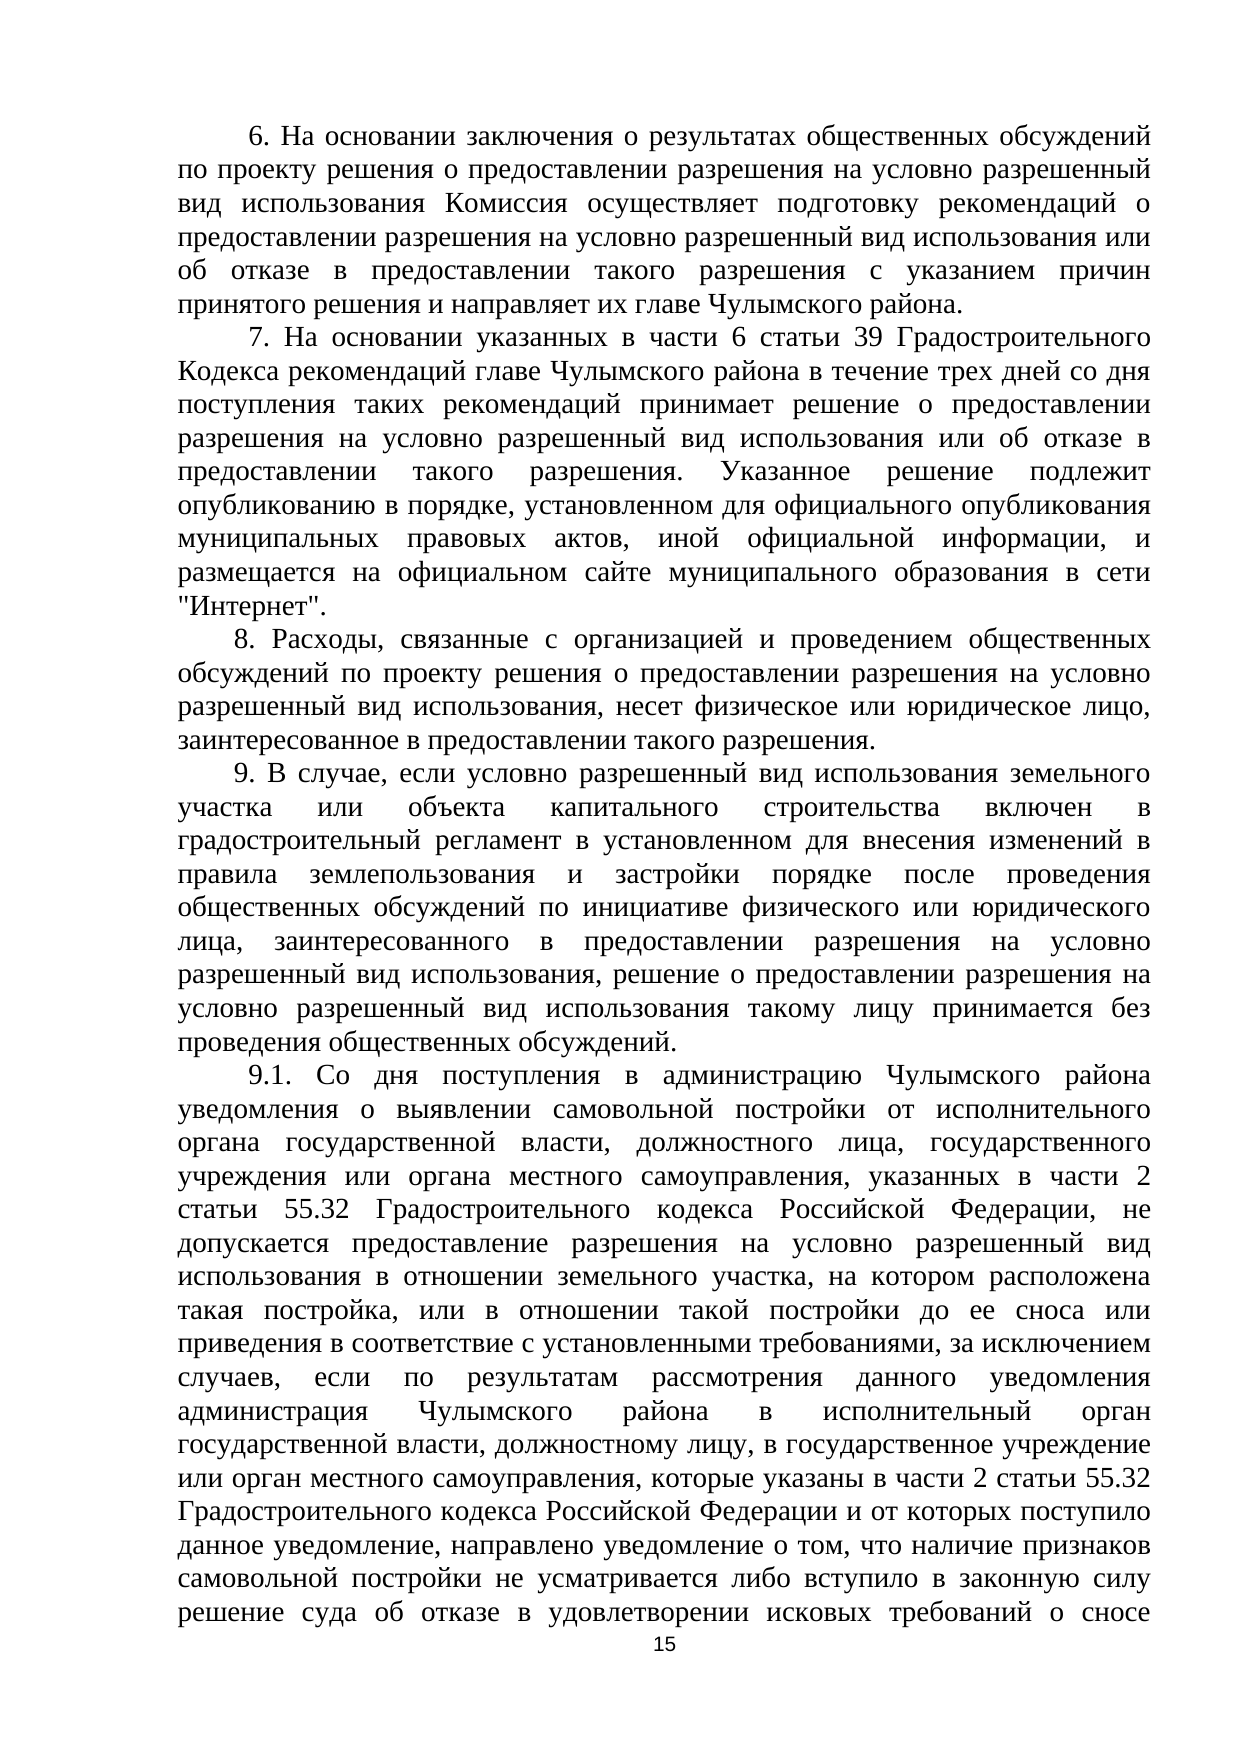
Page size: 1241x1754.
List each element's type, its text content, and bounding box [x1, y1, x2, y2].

text 9. В случае, если условно разрешенный вид использования земельного участка или объекта капитального строительства включен в градостроительный регламент в установленном для внесения изменений в правила землепользования и застройки порядке после проведения общественных обсуждений по инициативе физического или юридического лица, заинтересованного в предоставлении разрешения на условно разрешенный вид использования, решение о предоставлении разрешения на условно разрешенный вид использования такому лицу принимается без проведения общественных обсуждений. [177, 755, 1152, 1057]
text 7. На основании указанных в части 6 статьи 39 Градостроительного Кодекса рекомендаций главе Чулымского района в течение трех дней со дня поступления таких рекомендаций принимает решение о предоставлении разрешения на условно разрешенный вид использования или об отказе в предоставлении такого разрешения. Указанное решение подлежит опубликованию в порядке, установленном для официального опубликования муниципальных правовых актов, иной официальной информации, и размещается на официальном сайте муниципального образования в сети "Интернет". [177, 319, 1152, 621]
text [177, 1057, 1152, 1627]
text 6. На основании заключения о результатах общественных обсуждений по проекту решения о предоставлении разрешения на условно разрешенный вид использования Комиссия осуществляет подготовку рекомендаций о предоставлении разрешения на условно разрешенный вид использования или об отказе в предоставлении такого разрешения с указанием причин принятого решения и направляет их главе Чулымского района. [177, 118, 1152, 319]
text 8. Расходы, связанные с организацией и проведением общественных обсуждений по проекту решения о предоставлении разрешения на условно разрешенный вид использования, несет физическое или юридическое лицо, заинтересованное в предоставлении такого разрешения. [177, 621, 1152, 755]
